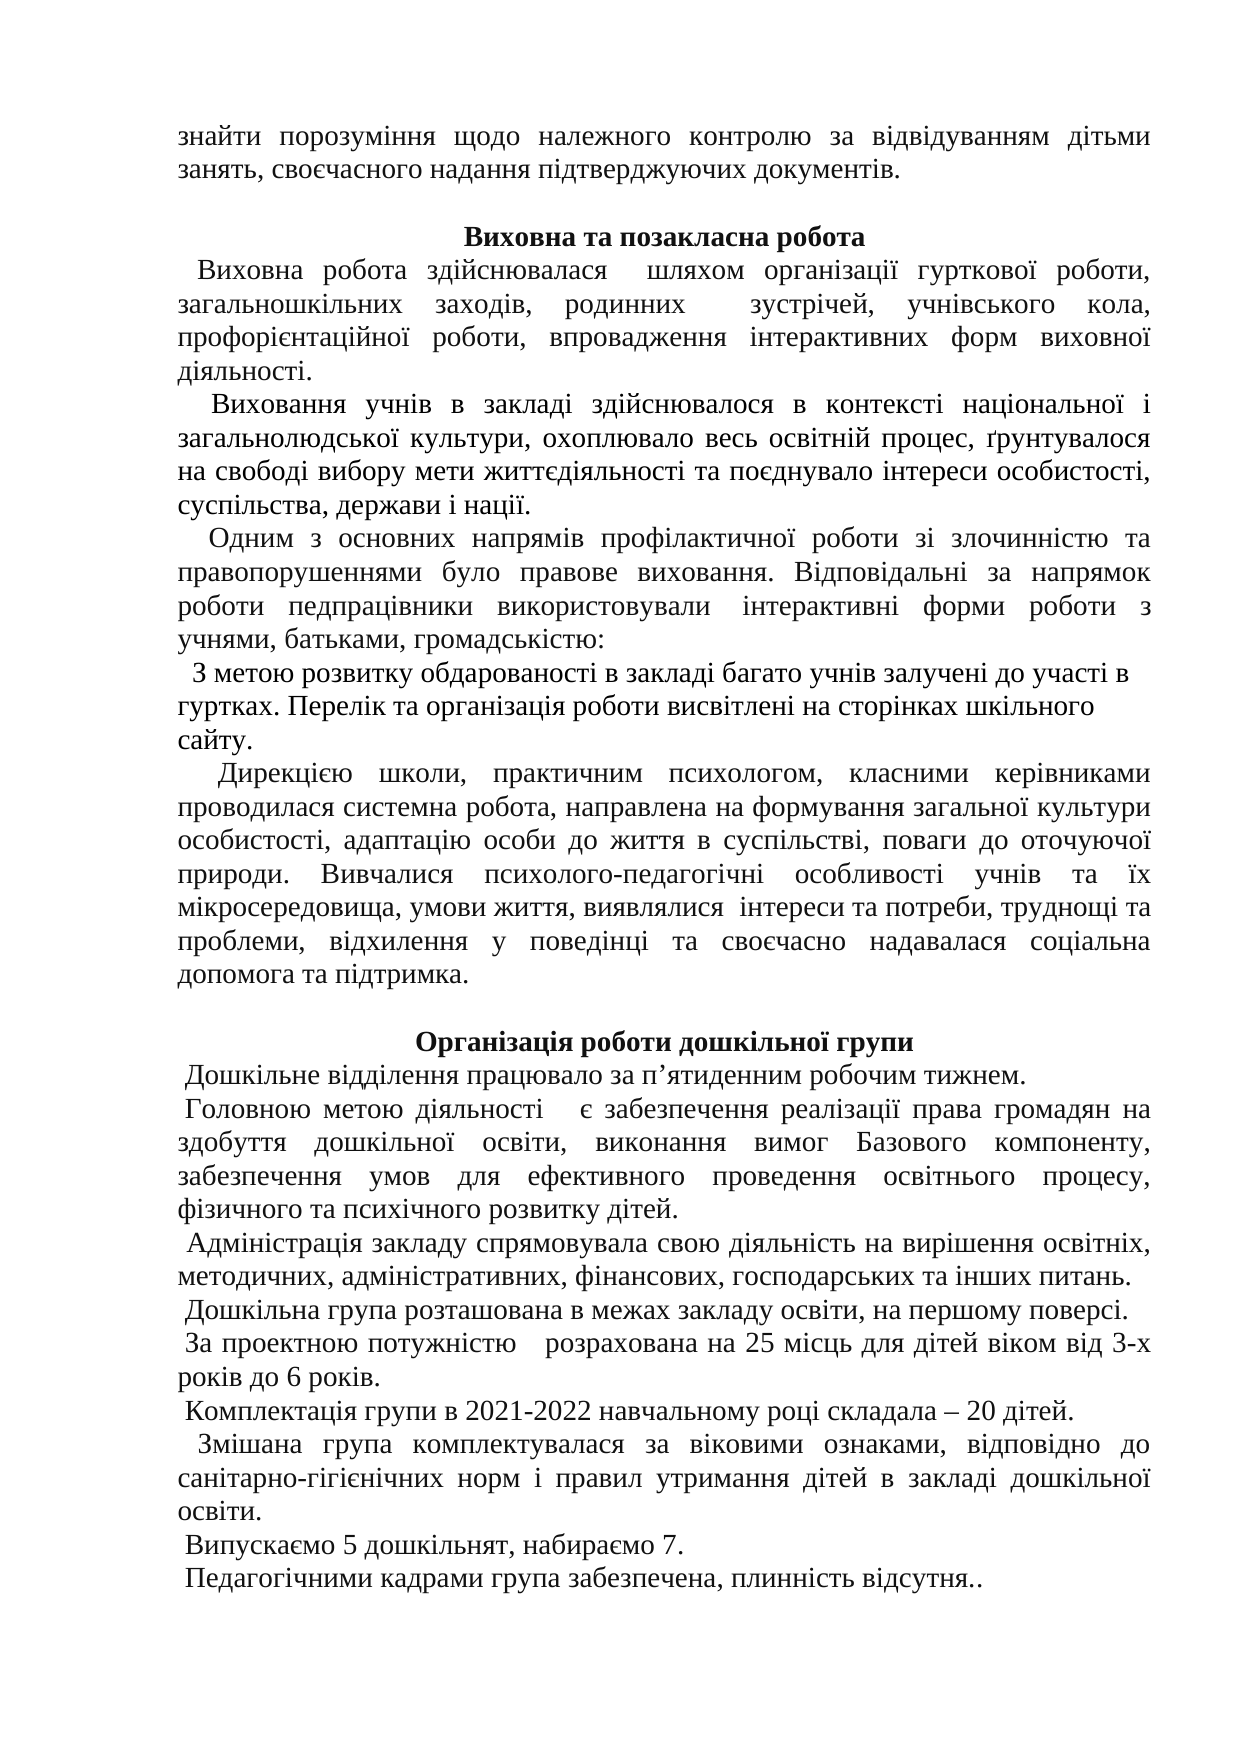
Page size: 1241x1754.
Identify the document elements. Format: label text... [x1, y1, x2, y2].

text Виховна та позакласна робота [177, 219, 1152, 252]
text За проектною потужністю розрахована на 25 місць для дітей віком від 3-х років до 6 років. [177, 1326, 1152, 1393]
text Одним з основних напрямів профілактичної роботи зі злочинністю та правопорушеннями було правове виховання. Відповідальні за напрямок роботи педпрацівники використовували інтерактивні форми роботи з учнями, батьками, громадськістю: [177, 521, 1152, 655]
text Адміністрація закладу спрямовувала свою діяльність на вирішення освітніх, методичних, адміністративних, фінансових, господарських та інших питань. [177, 1225, 1152, 1292]
text Виховна робота здійснювалася шляхом організації гурткової роботи, загальношкільних заходів, родинних зустрічей, учнівського кола, профорієнтаційної роботи, впровадження інтерактивних форм виховної діяльності. [177, 252, 1152, 386]
text Дошкільне відділення працювало за п’ятиденним робочим тижнем. [177, 1057, 1152, 1091]
text Випускаємо 5 дошкільнят, набираємо 7. [177, 1527, 1152, 1560]
text Дошкільна група розташована в межах закладу освіти, на першому поверсі. [177, 1292, 1152, 1326]
text Змішана група комплектувалася за віковими ознаками, відповідно до санітарно-гігієнічних норм і правил утримання дітей в закладі дошкільної освіти. [177, 1426, 1152, 1527]
text Організація роботи дошкільної групи [177, 1024, 1152, 1057]
text З метою розвитку обдарованості в закладі багато учнів залучені до участі в гуртках. Перелік та організація роботи висвітлені на сторінках шкільного сайту. [177, 655, 1152, 755]
text Дирекцією школи, практичним психологом, класними керівниками проводилася системна робота, направлена на формування загальної культури особистості, адаптацію особи до життя в суспільстві, поваги до оточуючої природи. Вивчалися психолого-педагогічні особливості учнів та їх мікросередовища, умови життя, виявлялися інтереси та потреби, труднощі та проблеми, відхилення у поведінці та своєчасно надавалася соціальна допомога та підтримка. [177, 755, 1152, 990]
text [177, 118, 1152, 185]
text Педагогічними кадрами група забезпечена, плинність відсутня.. [177, 1560, 1152, 1594]
text Виховання учнів в закладі здійснювалося в контексті національної і загальнолюдської культури, охоплювало весь освітній процес, ґрунтувалося на свободі вибору мети життєдіяльності та поєднувало інтереси особистості, суспільства, держави і нації. [177, 386, 1152, 521]
text Комплектація групи в 2021-2022 навчальному році складала – 20 дітей. [177, 1393, 1152, 1426]
text Головною метою діяльності є забезпечення реалізації права громадян на здобуття дошкільної освіти, виконання вимог Базового компоненту, забезпечення умов для ефективного проведення освітнього процесу, фізичного та психічного розвитку дітей. [177, 1091, 1152, 1225]
